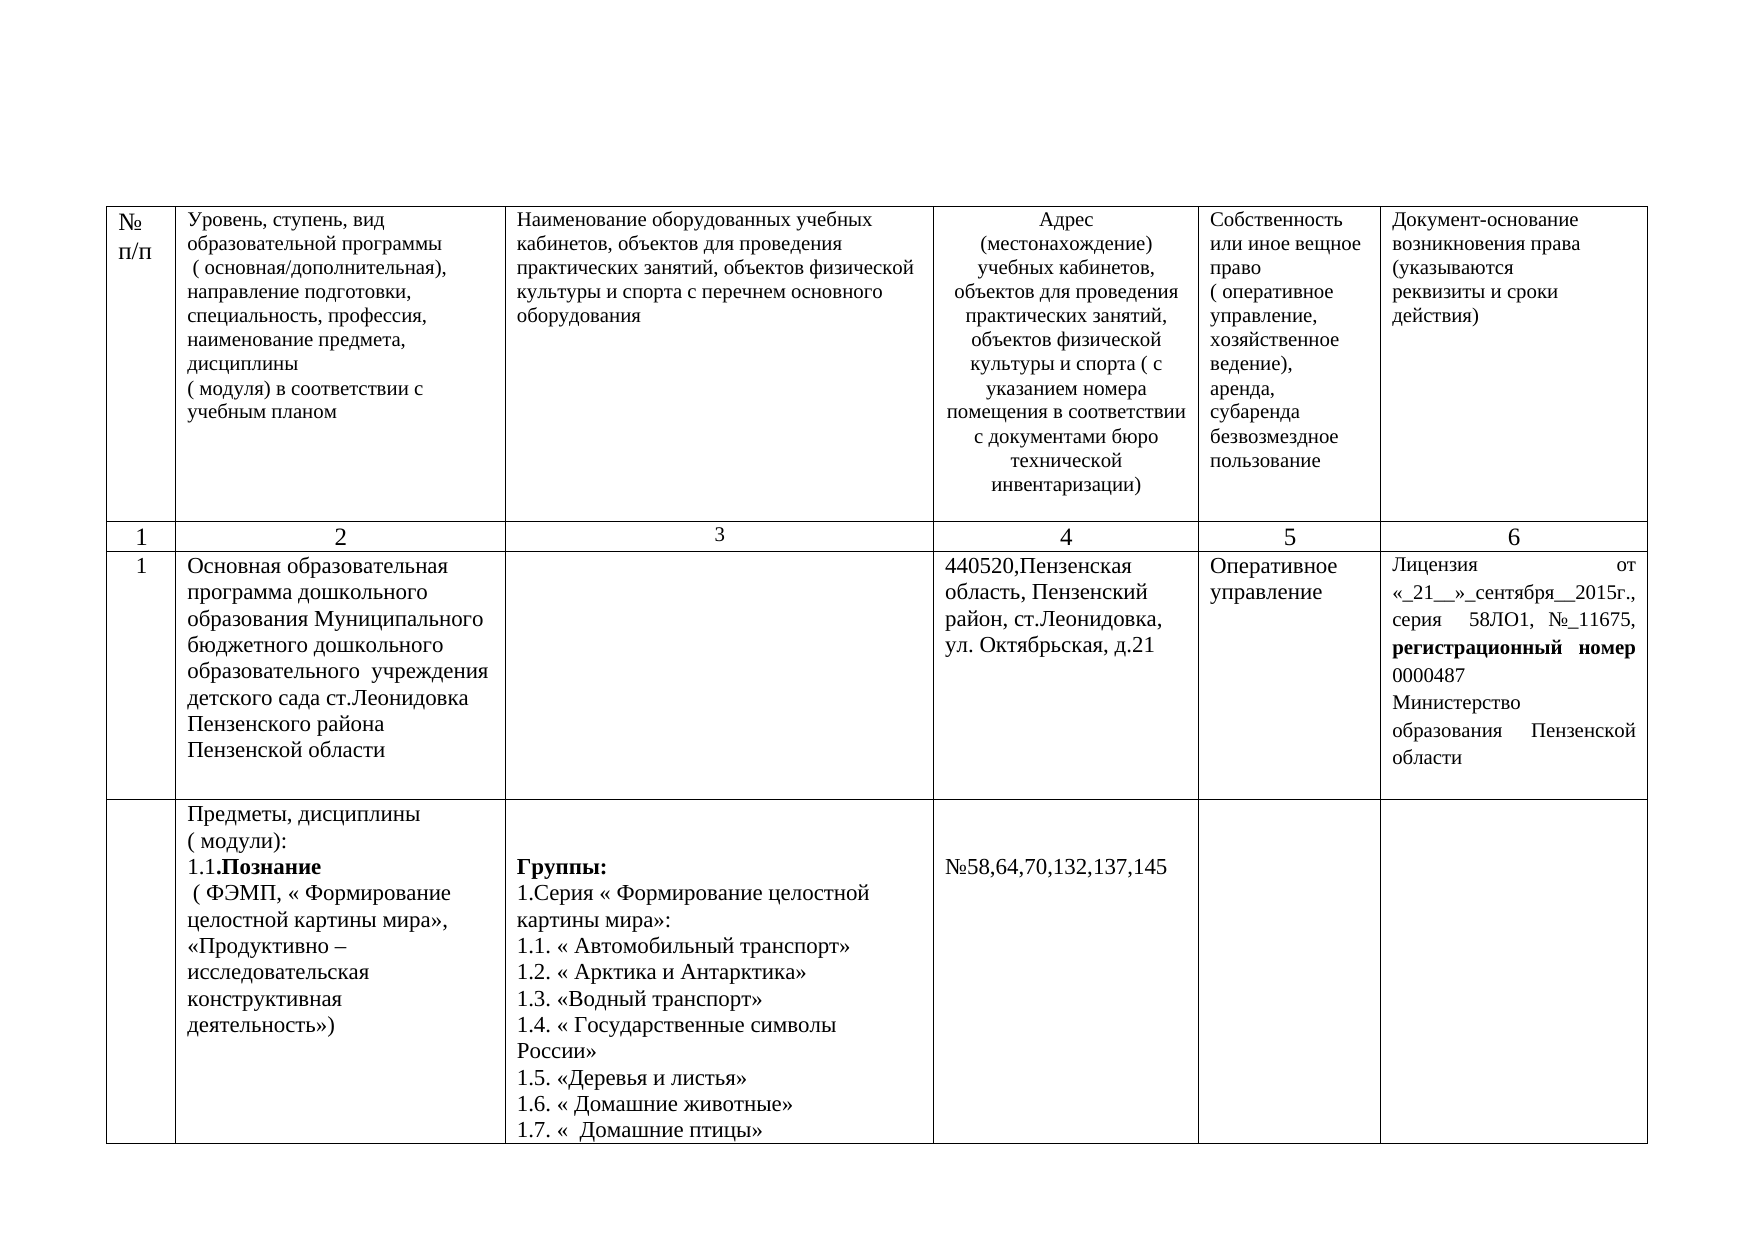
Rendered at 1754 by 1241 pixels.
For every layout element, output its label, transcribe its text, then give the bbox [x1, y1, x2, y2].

table_cell 440520,Пензенская область, Пензенский район, ст.Леонидовка, ул. Октябрьская, д.21 [934, 552, 1198, 799]
table_header № п/п [107, 207, 175, 521]
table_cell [506, 800, 933, 1143]
table_header Собственность или иное вещное право ( оперативное управление, хозяйственное ведение), аренда, субаренда безвозмездное пользование [1199, 207, 1380, 521]
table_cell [176, 800, 505, 1143]
table_cell [506, 552, 933, 799]
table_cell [934, 800, 1198, 1143]
table_header Наименование оборудованных учебных кабинетов, объектов для проведения практических занятий, объектов физической культуры и спорта с перечнем основного оборудования [506, 207, 933, 521]
table_cell 6 [1381, 522, 1647, 551]
table_header Документ-основание возникновения права (указываются реквизиты и сроки действия) [1381, 207, 1647, 521]
table_cell 4 [934, 522, 1198, 551]
table_cell 5 [1199, 522, 1380, 551]
table_cell [1199, 800, 1380, 1143]
table_cell [107, 800, 175, 1143]
table_cell Оперативное управление [1199, 552, 1380, 799]
table_cell [1381, 800, 1647, 1143]
table_cell 1 [107, 552, 175, 799]
table_cell 2 [176, 522, 505, 551]
table_header Уровень, ступень, вид образовательной программы ( основная/дополнительная), направление подготовки, специальность, профессия, наименование предмета, дисциплины ( модуля) в соответствии с учебным планом [176, 207, 505, 521]
table_cell Основная образовательная программа дошкольного образования Муниципального бюджетного дошкольного образовательного учреждения детского сада ст.Леонидовка Пензенского района Пензенской области [176, 552, 505, 799]
table_cell 1 [107, 522, 175, 551]
table_cell 3 [506, 522, 933, 551]
table_cell Лицензия от «_21__»_сентября__2015г., серия 58ЛО1, №_11675, регистрационный номер 0000487 Министерство образования Пензенской области [1381, 552, 1647, 799]
table_header Адрес (местонахождение) учебных кабинетов, объектов для проведения практических занятий, объектов физической культуры и спорта ( с указанием номера помещения в соответствии с документами бюро технической инвентаризации) [934, 207, 1198, 521]
